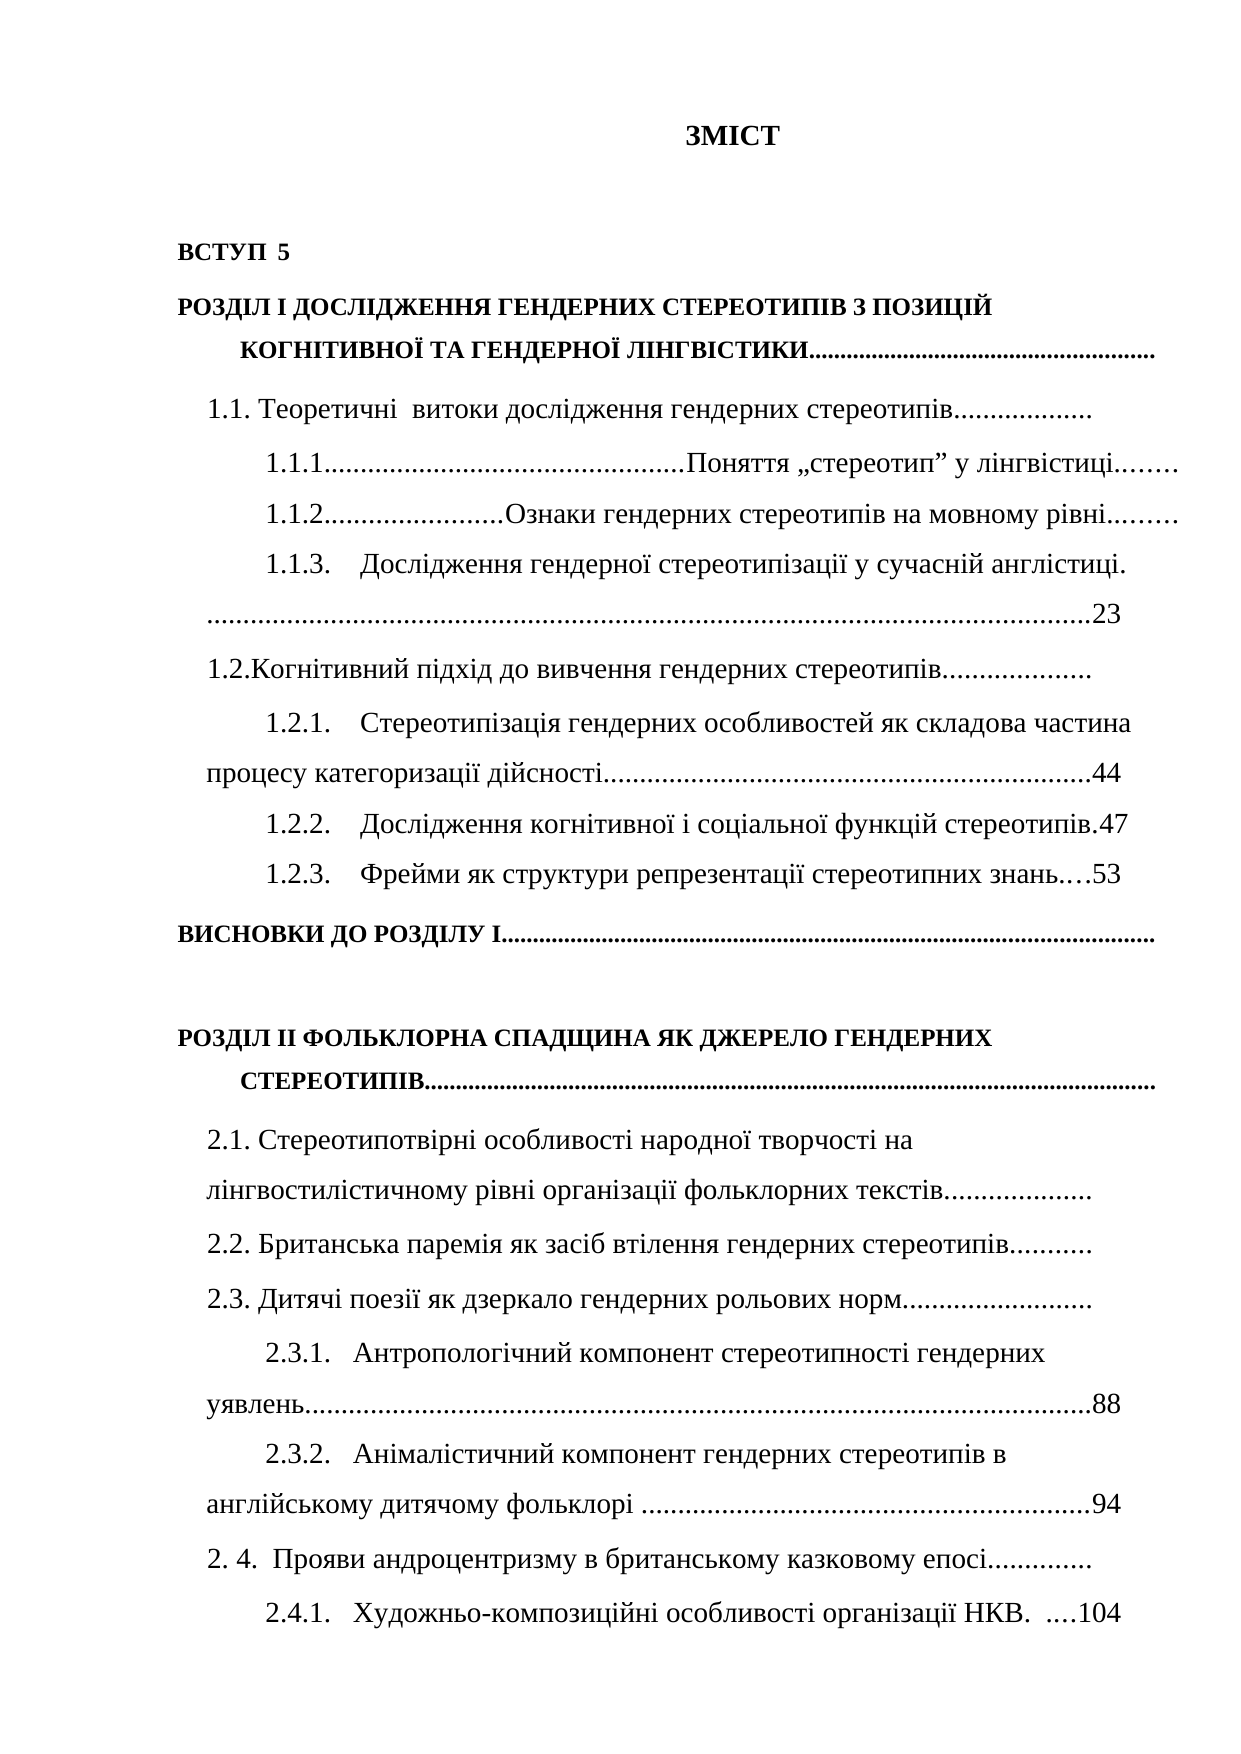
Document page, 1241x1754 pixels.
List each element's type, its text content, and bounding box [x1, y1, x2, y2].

text 1.2.Когнітивний підхід до вивчення гендерних стереотипів. 38 [206, 651, 1093, 684]
text Висновки до розділу І 57 [177, 919, 1152, 948]
text 2. 4. Прояви андроцентризму в британському казковому епосі. 99 [206, 1541, 1093, 1574]
text 1.2.3. Фрейми як структури репрезентації стереотипних знань. 53 [206, 856, 1152, 890]
text 1.1.3. Дослідження гендерної стереотипізації у сучасній англістиці. 23 [206, 546, 1152, 630]
text 2.4.1. Художньо-композиційні особливості організації НКВ. . 104 [206, 1596, 1152, 1629]
text 1.1.2. Ознаки гендерних стереотипів на мовному рівні.. 19 [206, 496, 1152, 529]
text Розділ IІ Фольклорна спадщина як джерело гендерних стереотипів 60 [177, 1023, 1152, 1095]
text 2.3.2. Анімалістичний компонент гендерних стереотипів в англійському дитячому фольклорі . 94 [206, 1436, 1152, 1520]
text 2.3.1. Антропологічний компонент стереотипності гендерних уявлень.. 88 [206, 1336, 1152, 1419]
text 2.1. Стереотипотвірні особливості народної творчості на лінгвостилістичному рівні організації фольклорних текстів. 63 [206, 1122, 1093, 1206]
text 2.2. Британська паремія як засіб втілення гендерних стереотипів. 77 [206, 1227, 1093, 1260]
text 1.1. Теоретичні витоки дослідження гендерних стереотипів 14 [206, 391, 1093, 424]
text 1.1.1. Поняття „стереотип” у лінгвістиці. 15 [206, 445, 1152, 479]
text Київ - 2008ЗМІСТ [240, 118, 1152, 152]
text Вступ 5 [177, 237, 1152, 265]
text 2.3. Дитячі поезії як дзеркало гендерних рольових норм. 85 [206, 1281, 1093, 1315]
text 1.2.1. Стереотипізація гендерних особливостей як складова частина процесу категоризації дійсності. 44 [206, 705, 1152, 789]
text Розділ І Дослідження гендерних стереотипів з позицій когнітивної та гендерної лінгвістики 14 [177, 292, 1152, 364]
text 1.2.2. Дослідження когнітивної і соціальної функцій стереотипів. 47 [206, 806, 1152, 839]
